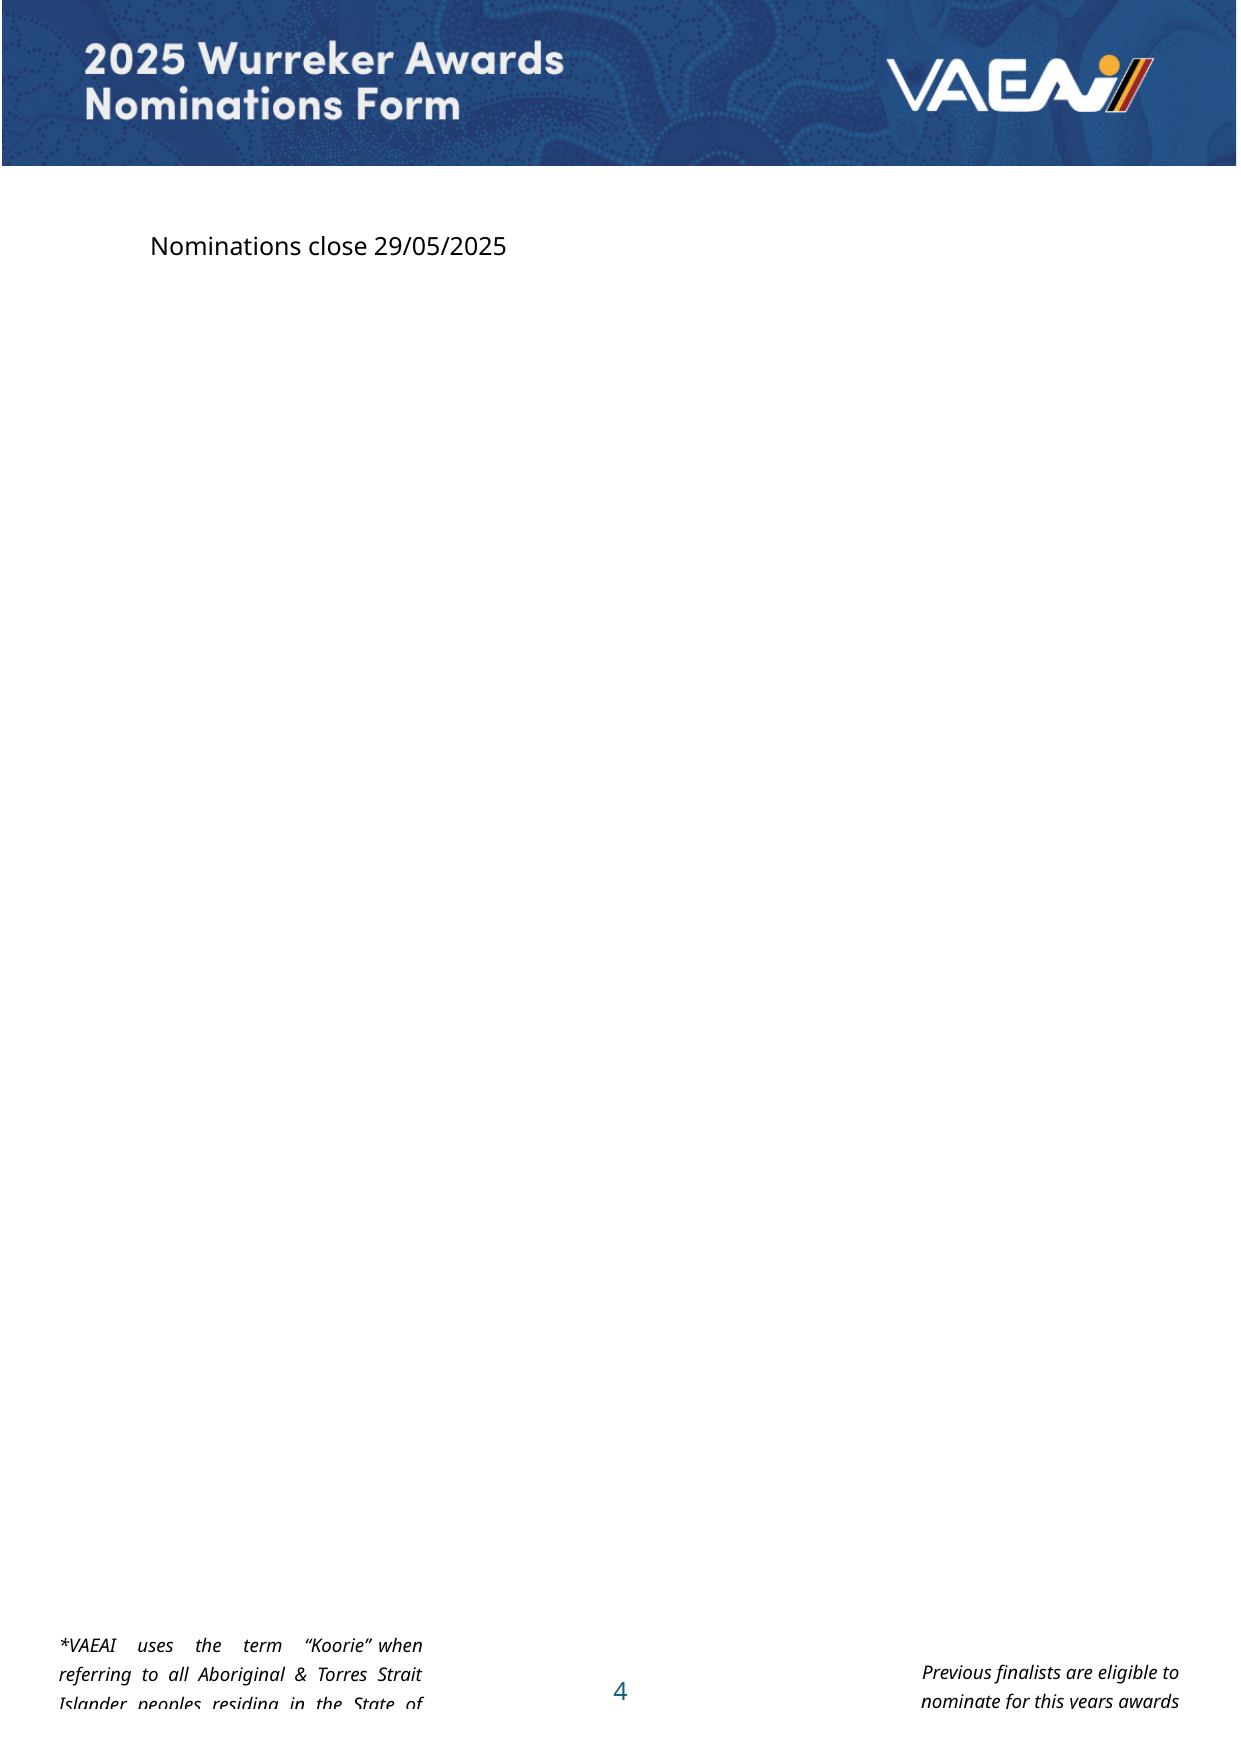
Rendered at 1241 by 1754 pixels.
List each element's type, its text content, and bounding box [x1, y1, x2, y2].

picture [0, 0, 1236, 166]
